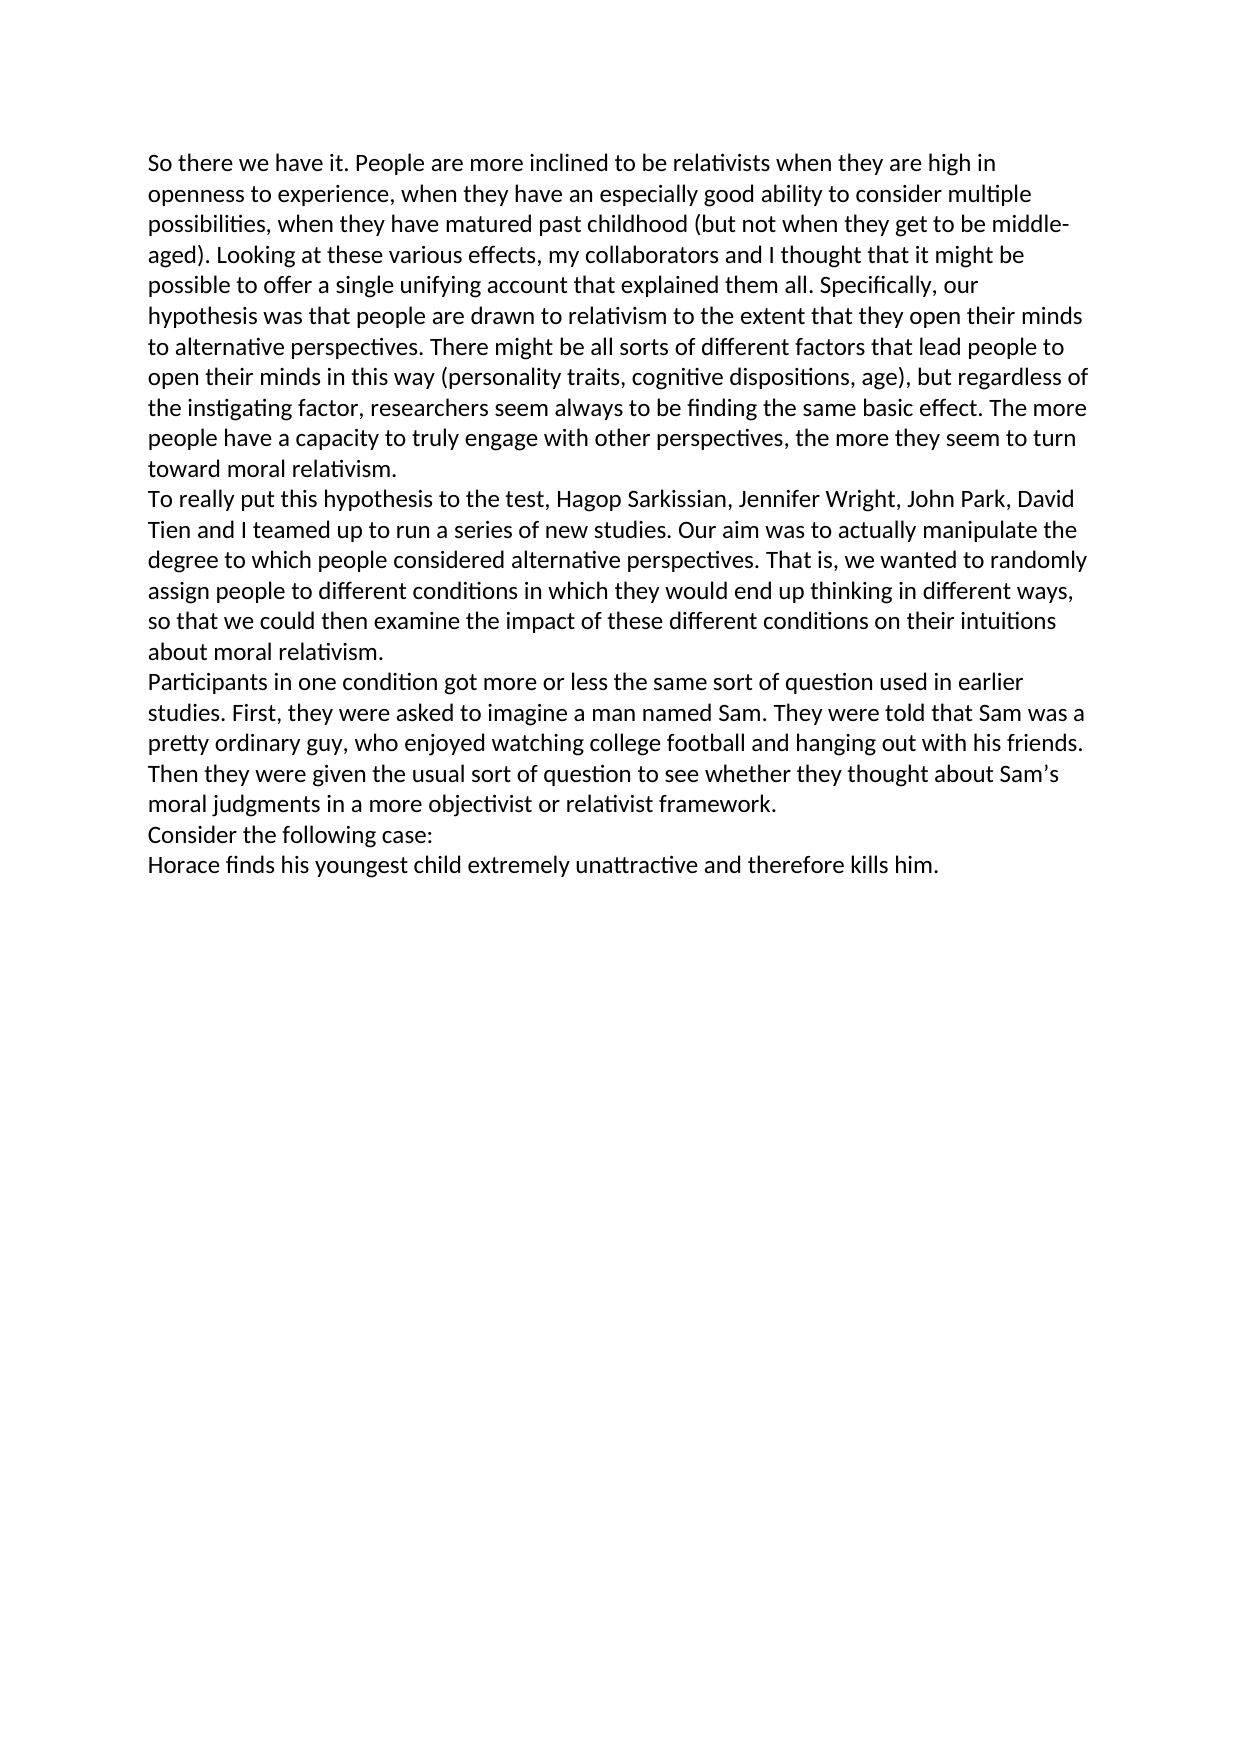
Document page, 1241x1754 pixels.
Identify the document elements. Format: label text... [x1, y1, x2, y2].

text Participants in one condition got more or less the same sort of question used in earlier studies. First, they were asked to imagine a man named Sam. They were told that Sam was a pretty ordinary guy, who enjoyed watching college football and hanging out with his friends. Then they were given the usual sort of question to see whether they thought about Sam’s moral judgments in a more objectivist or relativist framework. [148, 666, 1093, 819]
text To really put this hypothesis to the test, Hagop Sarkissian, Jennifer Wright, John Park, David Tien and I teamed up to run a series of new studies. Our aim was to actually manipulate the degree to which people considered alternative perspectives. That is, we wanted to randomly assign people to different conditions in which they would end up thinking in different ways, so that we could then examine the impact of these different conditions on their intuitions about moral relativism. [148, 483, 1093, 666]
text Consider the following case: [148, 819, 1093, 849]
text Horace finds his youngest child extremely unattractive and therefore kills him. [148, 849, 1093, 880]
text So there we have it. People are more inclined to be relativists when they are high in openness to experience, when they have an especially good ability to consider multiple possibilities, when they have matured past childhood (but not when they get to be middle-aged). Looking at these various effects, my collaborators and I thought that it might be possible to offer a single unifying account that explained them all. Specifically, our hypothesis was that people are drawn to relativism to the extent that they open their minds to alternative perspectives. There might be all sorts of different factors that lead people to open their minds in this way (personality traits, cognitive dispositions, age), but regardless of the instigating factor, researchers seem always to be finding the same basic effect. The more people have a capacity to truly engage with other perspectives, the more they seem to turn toward moral relativism. [148, 148, 1093, 483]
